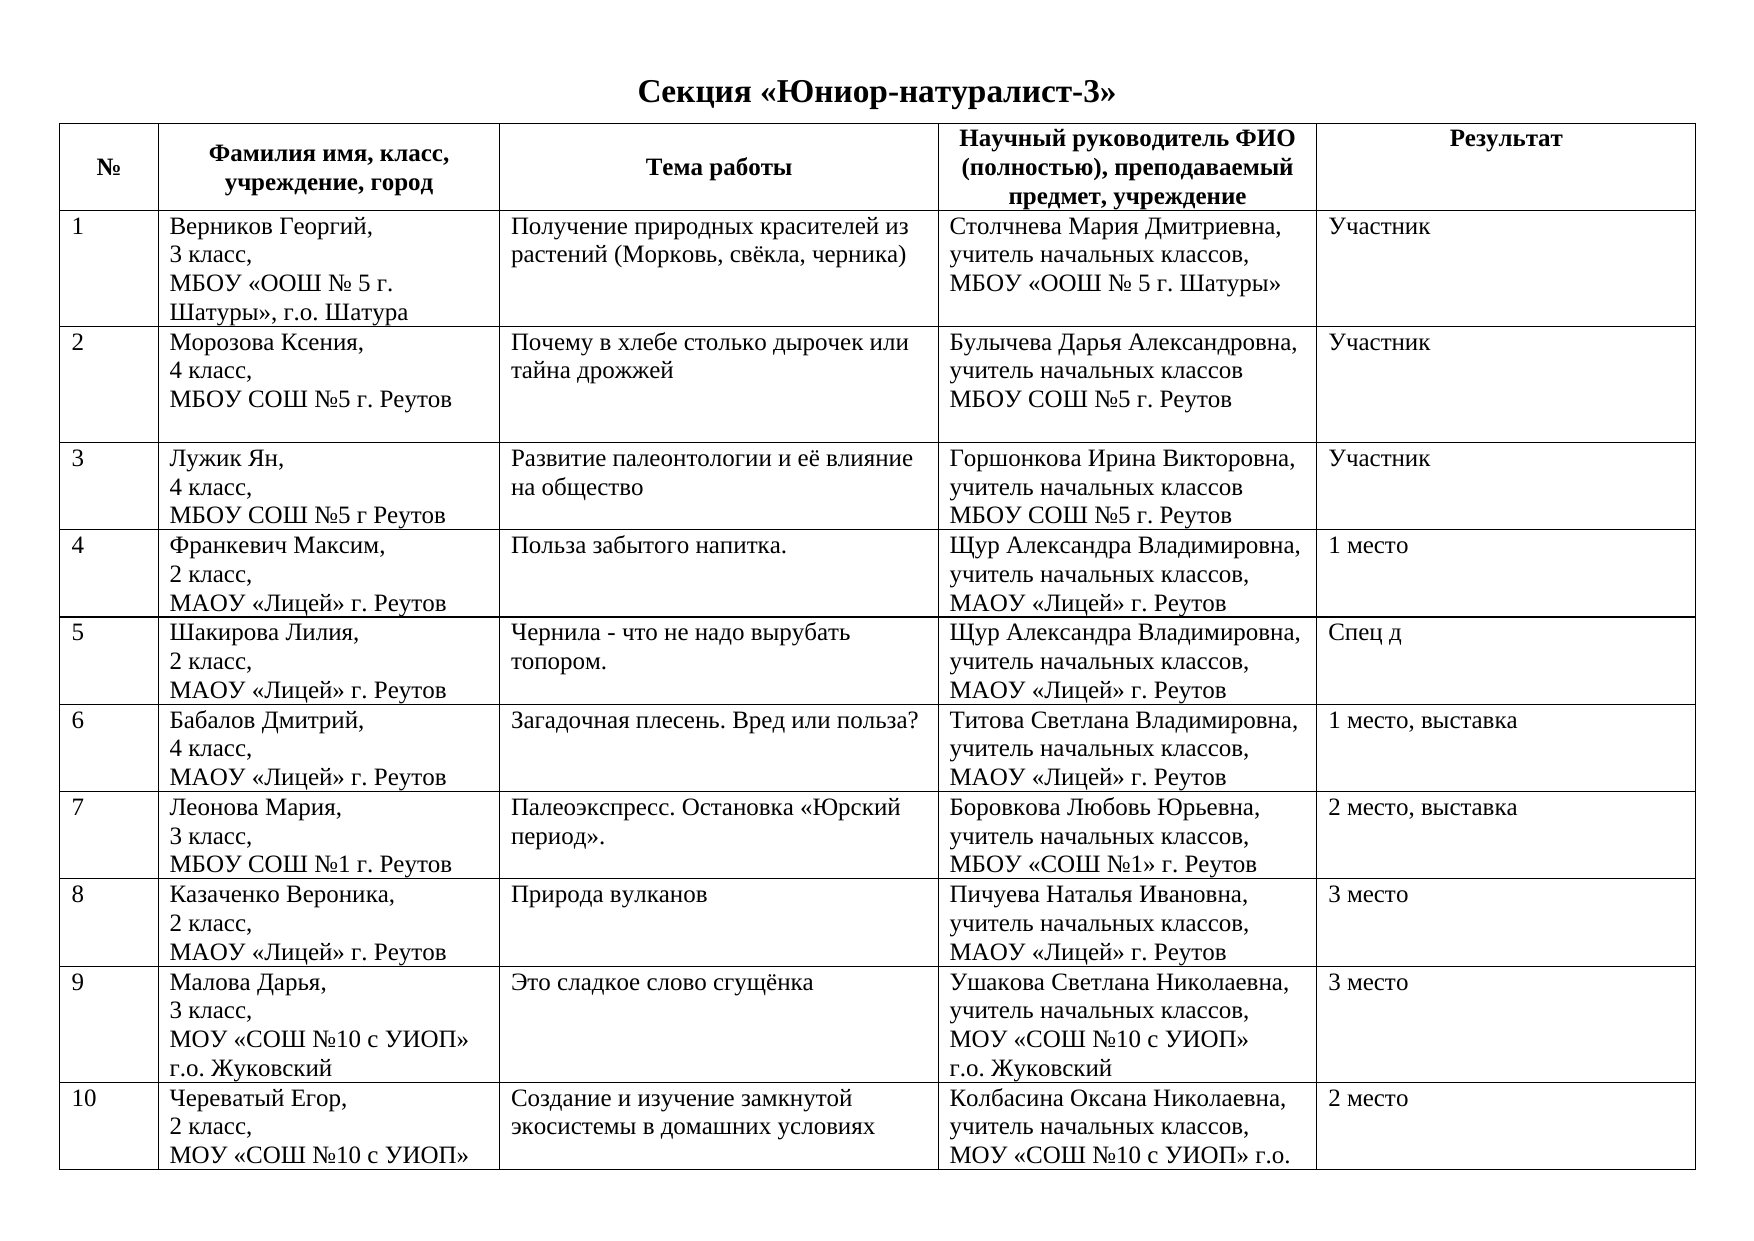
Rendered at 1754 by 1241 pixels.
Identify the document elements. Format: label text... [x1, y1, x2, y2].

table_cell 2 место [1317, 1083, 1695, 1169]
table_cell Морозова Ксения, 4 класс, МБОУ СОШ №5 г. Реутов [159, 327, 499, 442]
table_cell Малова Дарья, 3 класс, МОУ «СОШ №10 с УИОП» г.о. Жуковский [159, 967, 499, 1082]
table_cell Шакирова Лилия, 2 класс, МАОУ «Лицей» г. Реутов [159, 618, 499, 704]
table_header № [60, 124, 158, 210]
table_cell Спец д [1317, 618, 1695, 704]
table_cell 2 место, выставка [1317, 792, 1695, 878]
table_cell Пичуева Наталья Ивановна, учитель начальных классов, МАОУ «Лицей» г. Реутов [939, 879, 1316, 966]
table_cell Загадочная плесень. Вред или польза? [500, 705, 938, 791]
table_cell Развитие палеонтологии и её влияние на общество [500, 443, 938, 529]
table_cell [60, 879, 158, 966]
table_cell Булычева Дарья Александровна, учитель начальных классов МБОУ СОШ №5 г. Реутов [939, 327, 1316, 442]
table_cell Лужик Ян, 4 класс, МБОУ СОШ №5 г Реутов [159, 443, 499, 529]
table_cell [60, 327, 158, 442]
table_header Тема работы [500, 124, 938, 210]
table_cell Столчнева Мария Дмитриевна, учитель начальных классов, МБОУ «ООШ № 5 г. Шатуры» [939, 211, 1316, 326]
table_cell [939, 1083, 1316, 1169]
table_cell Горшонкова Ирина Викторовна, учитель начальных классов МБОУ СОШ №5 г. Реутов [939, 443, 1316, 529]
table_cell Бабалов Дмитрий, 4 класс, МАОУ «Лицей» г. Реутов [159, 705, 499, 791]
table_cell Леонова Мария, 3 класс, МБОУ СОШ №1 г. Реутов [159, 792, 499, 878]
table_cell [60, 211, 158, 326]
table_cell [500, 1083, 938, 1169]
table_cell Природа вулканов [500, 879, 938, 966]
table_cell Участник [1317, 443, 1695, 529]
table_cell Палеоэкспресс. Остановка «Юрский период». [500, 792, 938, 878]
table_cell 3 место [1317, 879, 1695, 966]
table_header Научный руководитель ФИО (полностью), преподаваемый предмет, учреждение [939, 124, 1316, 210]
table_cell Чернила - что не надо вырубать топором. [500, 618, 938, 704]
table_cell Щур Александра Владимировна, учитель начальных классов, МАОУ «Лицей» г. Реутов [939, 618, 1316, 704]
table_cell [159, 1083, 499, 1169]
table_cell Боровкова Любовь Юрьевна, учитель начальных классов, МБОУ «СОШ №1» г. Реутов [939, 792, 1316, 878]
table_cell Участник [1317, 211, 1695, 326]
table_header Фамилия имя, класс, учреждение, город [159, 124, 499, 210]
table_cell [60, 792, 158, 878]
table_cell Франкевич Максим, 2 класс, МАОУ «Лицей» г. Реутов [159, 530, 499, 616]
table_cell [60, 443, 158, 529]
table_cell 3 место [1317, 967, 1695, 1082]
table_cell Почему в хлебе столько дырочек или тайна дрожжей [500, 327, 938, 442]
table_cell Это сладкое слово сгущёнка [500, 967, 938, 1082]
table_cell Польза забытого напитка. [500, 530, 938, 616]
table_cell [60, 618, 158, 704]
table_cell [60, 1083, 158, 1169]
text Секция «Юниор-натуралист-3» [59, 72, 1695, 110]
table_cell Ушакова Светлана Николаевна, учитель начальных классов, МОУ «СОШ №10 с УИОП» г.о. Жуковский [939, 967, 1316, 1082]
table_cell Казаченко Вероника, 2 класс, МАОУ «Лицей» г. Реутов [159, 879, 499, 966]
table_cell [60, 705, 158, 791]
table_cell Верников Георгий, 3 класс, МБОУ «ООШ № 5 г. Шатуры», г.о. Шатура [159, 211, 499, 326]
table_cell Щур Александра Владимировна, учитель начальных классов, МАОУ «Лицей» г. Реутов [939, 530, 1316, 616]
table_cell Участник [1317, 327, 1695, 442]
table_cell [60, 530, 158, 616]
table_cell Получение природных красителей из растений (Морковь, свёкла, черника) [500, 211, 938, 326]
table_cell Титова Светлана Владимировна, учитель начальных классов, МАОУ «Лицей» г. Реутов [939, 705, 1316, 791]
table_cell [60, 967, 158, 1082]
table_header Результат [1317, 124, 1695, 210]
table_cell 1 место, выставка [1317, 705, 1695, 791]
table_cell 1 место [1317, 530, 1695, 616]
